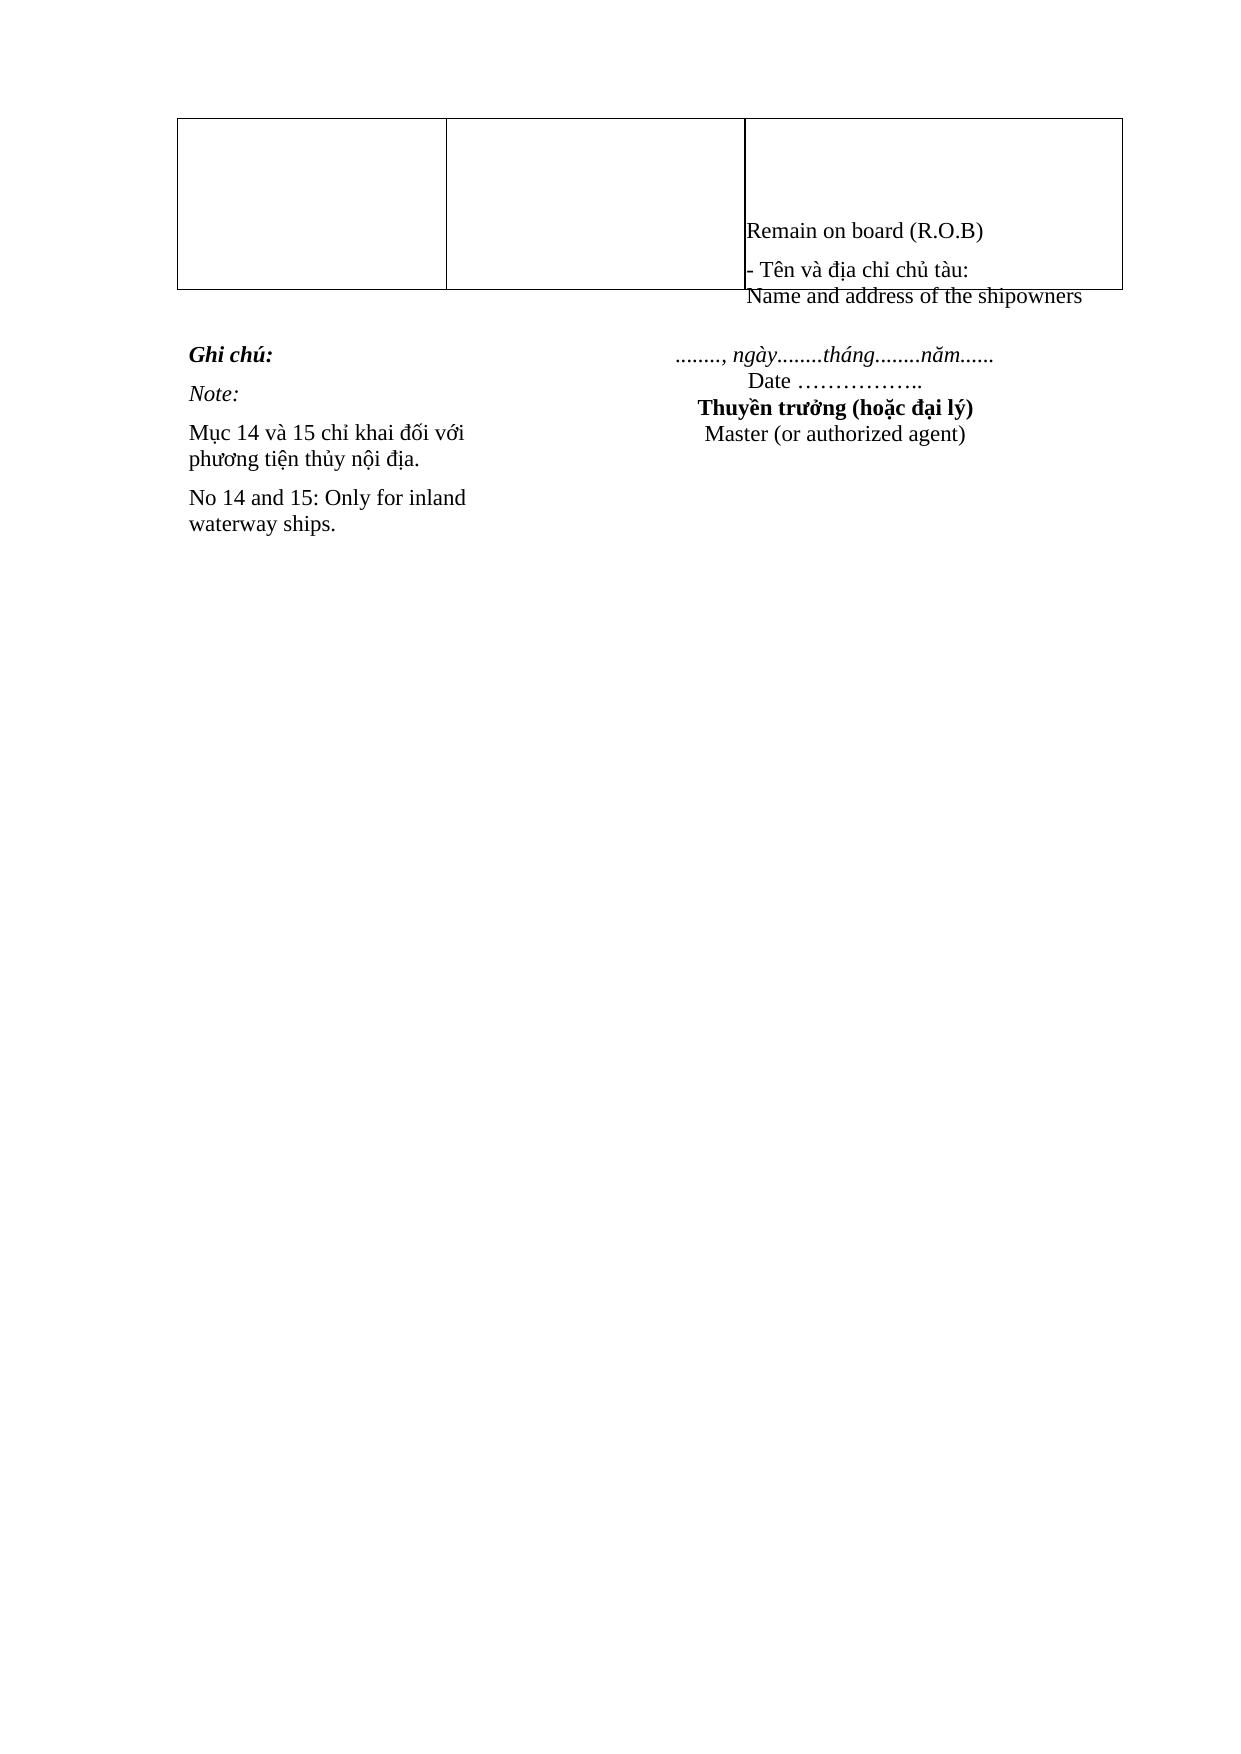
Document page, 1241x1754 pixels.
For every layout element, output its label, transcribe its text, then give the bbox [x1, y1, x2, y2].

table_header ........, ngày........tháng........năm...... Date …………….. Thuyền trưởng (hoặc đại lý) Master (or authorized agent) [548, 328, 1122, 536]
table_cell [178, 119, 446, 288]
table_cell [447, 119, 744, 288]
table_header Ghi chú: Note: Mục 14 và 15 chỉ khai đối với phương tiện thủy nội địa. No 14 and 15: Only for inland waterway ships. [177, 328, 548, 536]
